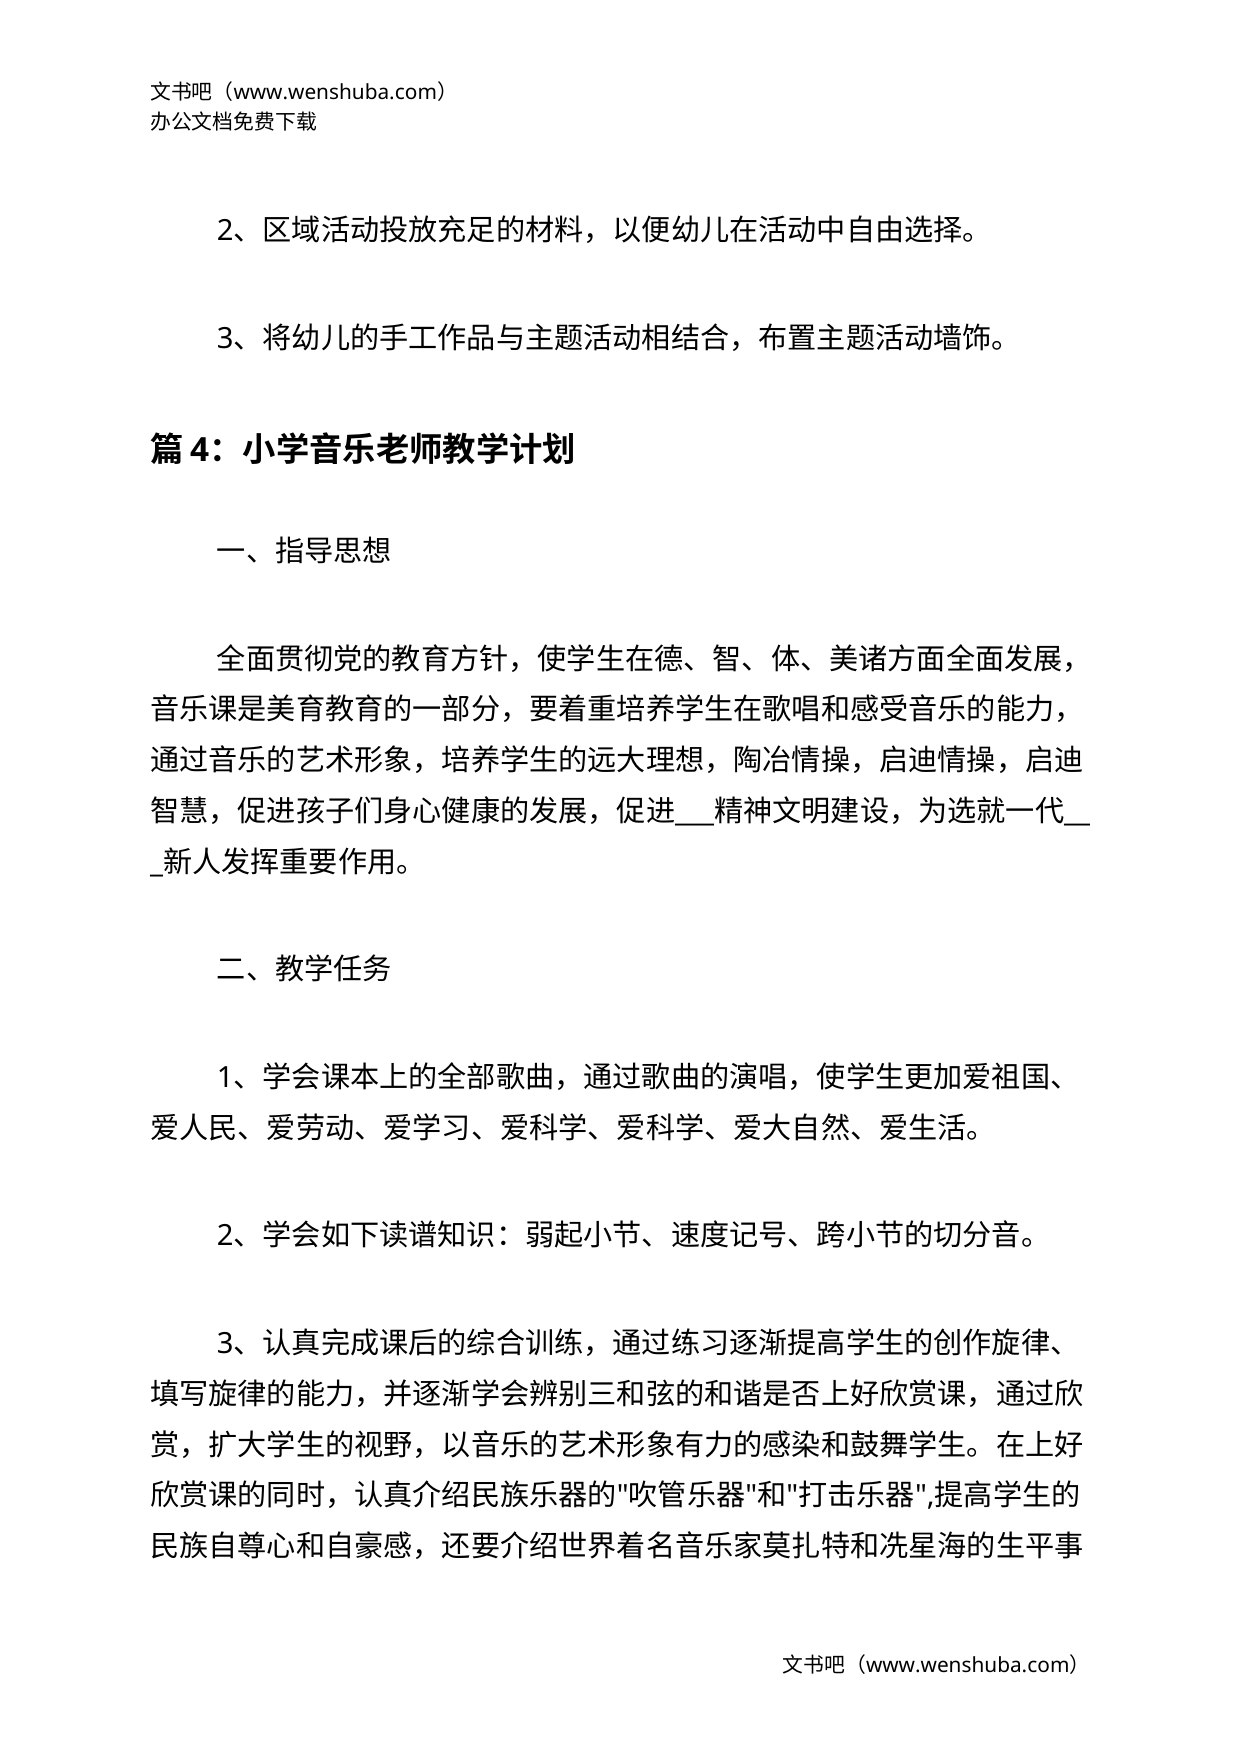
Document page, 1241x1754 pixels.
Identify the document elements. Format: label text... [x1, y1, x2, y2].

text 二、教学任务 [150, 946, 1090, 988]
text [150, 1320, 1090, 1565]
text 3、将幼儿的手工作品与主题活动相结合，布置主题活动墙饰。 [150, 314, 1090, 357]
text 2、区域活动投放充足的材料，以便幼儿在活动中自由选择。 [150, 207, 1090, 249]
text 全面贯彻党的教育方针，使学生在德、智、体、美诸方面全面发展，音乐课是美育教育的一部分，要着重培养学生在歌唱和感受音乐的能力，通过音乐的艺术形象，培养学生的远大理想，陶冶情操，启迪情操，启迪智慧，促进孩子们身心健康的发展，促进___精神文明建设，为选就一代___新人发挥重要作用。 [150, 635, 1090, 881]
text 2、学会如下读谱知识：弱起小节、速度记号、跨小节的切分音。 [150, 1212, 1090, 1254]
text 篇4：小学音乐老师教学计划 [150, 422, 1090, 471]
text 一、指导思想 [150, 528, 1090, 570]
text 1、学会课本上的全部歌曲，通过歌曲的演唱，使学生更加爱祖国、爱人民、爱劳动、爱学习、爱科学、爱科学、爱大自然、爱生活。 [150, 1053, 1090, 1147]
